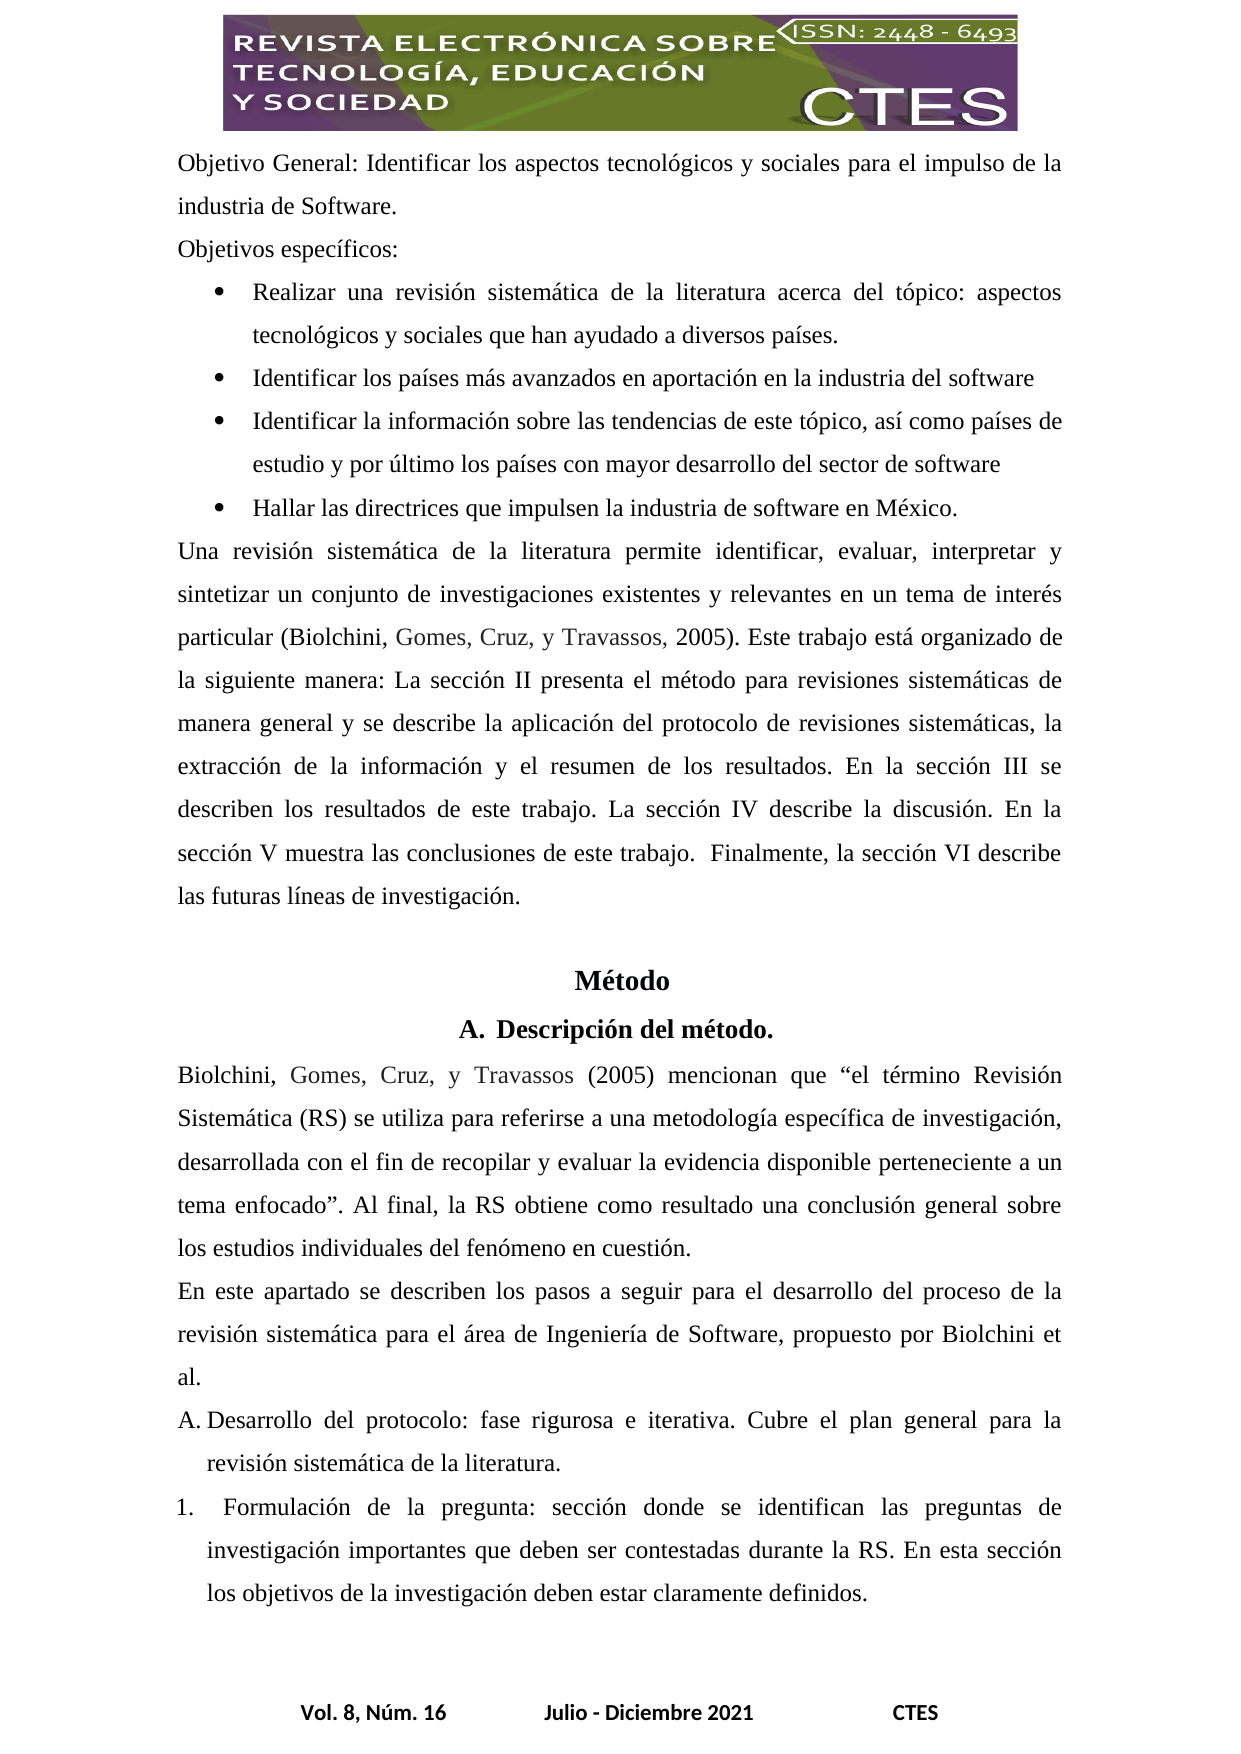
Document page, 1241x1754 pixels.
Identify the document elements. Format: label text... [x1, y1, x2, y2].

text Objetivos específicos: [177, 234, 1063, 263]
list Identificar los países más avanzados en aportación en la industria del software [215, 363, 1063, 392]
list Desarrollo del protocolo: fase rigurosa e iterativa. Cubre el plan general para la revisión sistemática de la literatura. [177, 1405, 1063, 1477]
subtitle Método [177, 963, 1067, 997]
text Una revisión sistemática de la literatura permite identificar, evaluar, interpretar y sintetizar un conjunto de investigaciones existentes y relevantes en un tema de interés particular (Biolchini, Gomes, Cruz, y Travassos, 2005). Este trabajo está organizado de la siguiente manera: La sección II presenta el método para revisiones sistemáticas de manera general y se describe la aplicación del protocolo de revisiones sistemáticas, la extracción de la información y el resumen de los resultados. En la sección III se describen los resultados de este trabajo. La sección IV describe la discusión. En la sección V muestra las conclusiones de este trabajo. Finalmente, la sección VI describe las futuras líneas de investigación. [177, 536, 1063, 909]
list Identificar la información sobre las tendencias de este tópico, así como países de estudio y por último los países con mayor desarrollo del sector de software [215, 406, 1063, 478]
text En este apartado se describen los pasos a seguir para el desarrollo del proceso de la revisión sistemática para el área de Ingeniería de Software, propuesto por Biolchini et al. [177, 1276, 1063, 1391]
subtitle Descripción del método. [169, 1014, 1063, 1045]
picture [222, 14, 1018, 131]
list Formulación de la pregunta: sección donde se identifican las preguntas de investigación importantes que deben ser contestadas durante la RS. En esta sección los objetivos de la investigación deben estar claramente definidos. [175, 1492, 1063, 1607]
list Hallar las directrices que impulsen la industria de software en México. [215, 493, 1063, 521]
text Objetivo General: Identificar los aspectos tecnológicos y sociales para el impulso de la industria de Software. [177, 148, 1063, 219]
text Biolchini, Gomes, Cruz, y Travassos (2005) mencionan que “el término Revisión Sistemática (RS) se utiliza para referirse a una metodología específica de investigación, desarrollada con el fin de recopilar y evaluar la evidencia disponible perteneciente a un tema enfocado”. Al final, la RS obtiene como resultado una conclusión general sobre los estudios individuales del fenómeno en cuestión. [177, 1060, 1063, 1262]
list Realizar una revisión sistemática de la literatura acerca del tópico: aspectos tecnológicos y sociales que han ayudado a diversos países. [215, 277, 1063, 349]
